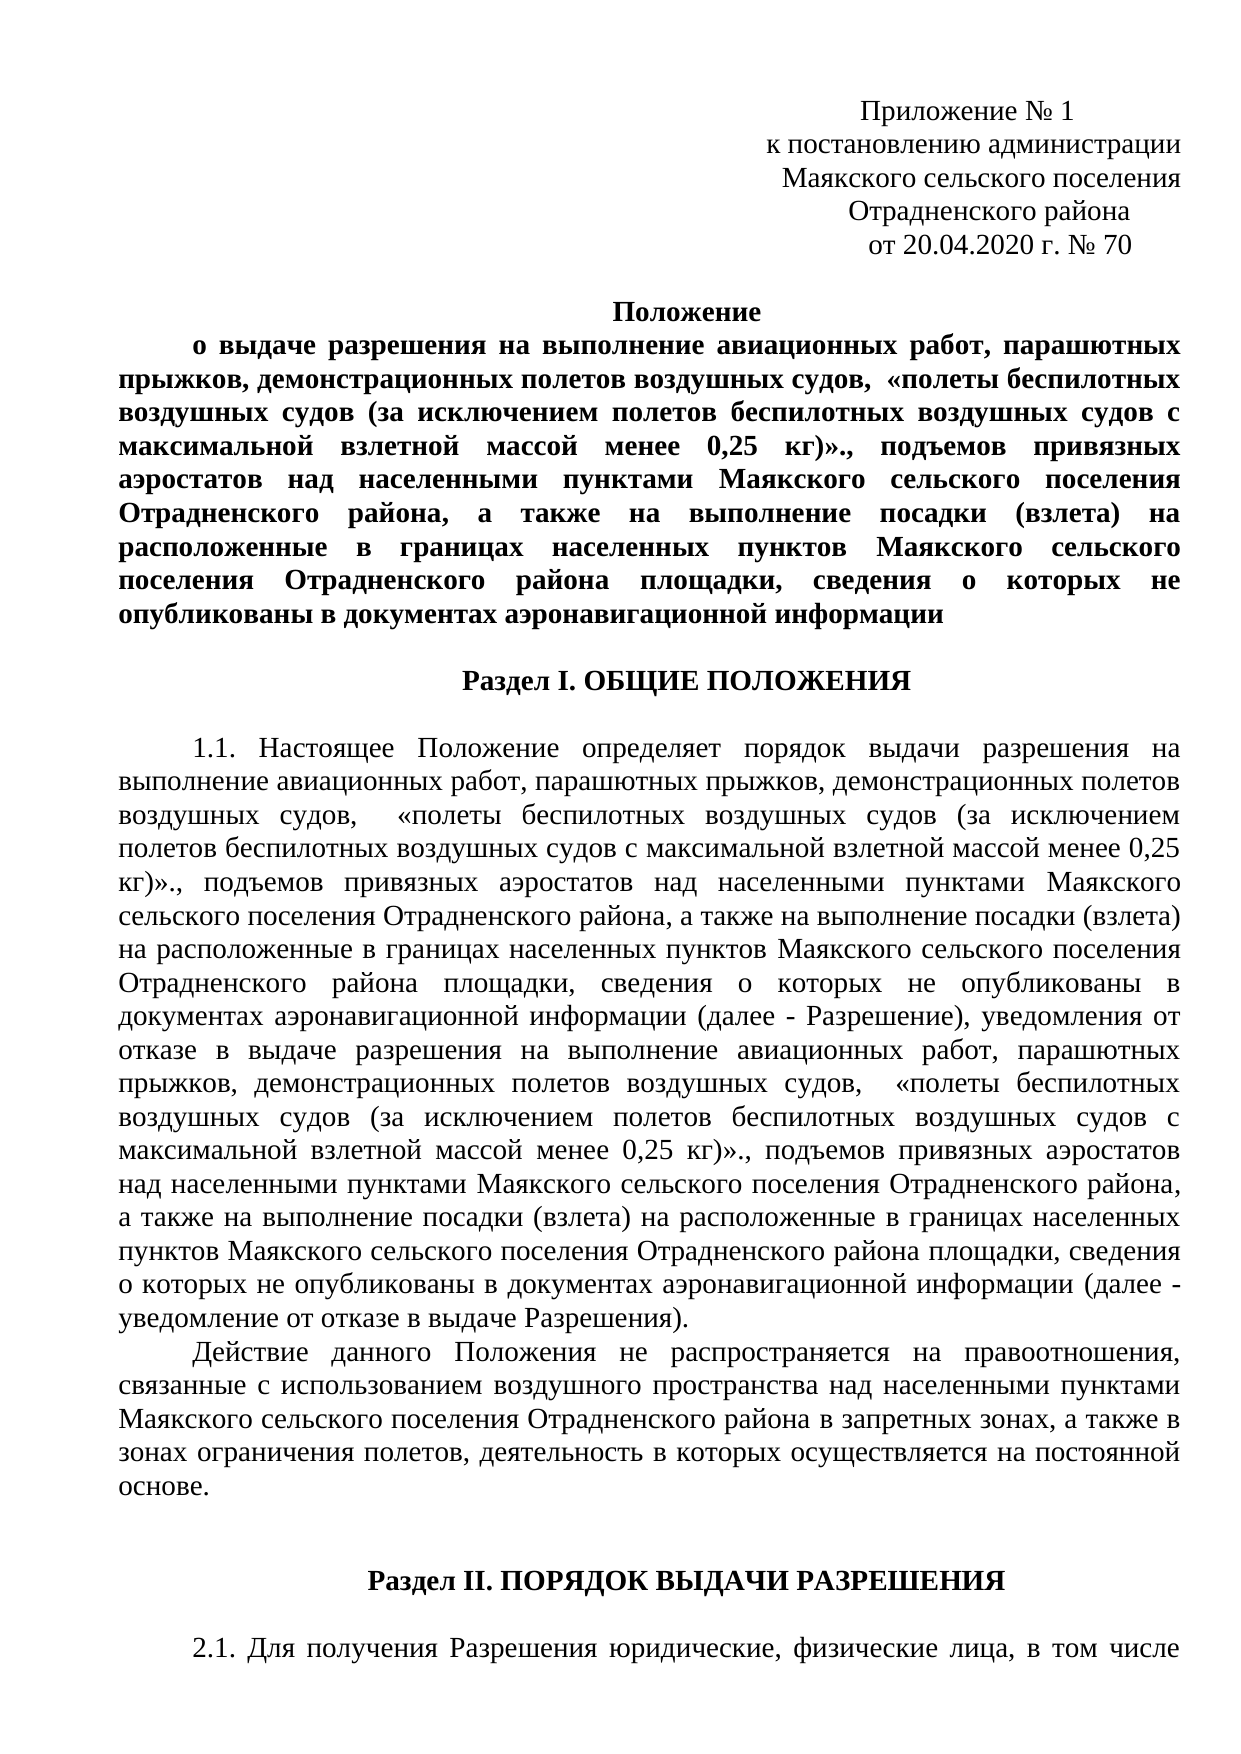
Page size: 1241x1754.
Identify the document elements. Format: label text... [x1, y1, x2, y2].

text о выдаче разрешения на выполнение авиационных работ, парашютных прыжков, демонстрационных полетов воздушных судов, «полеты беспилотных воздушных судов (за исключением полетов беспилотных воздушных судов с максимальной взлетной массой менее 0,25 кг)»., подъемов привязных аэростатов над населенными пунктами Маякского сельского поселения Отрадненского района, а также на выполнение посадки (взлета) на расположенные в границах населенных пунктов Маякского сельского поселения Отрадненского района площадки, сведения о которых не опубликованы в документах аэронавигационной информации [118, 327, 1181, 629]
text Приложение № 1 [118, 93, 1181, 126]
text Маякского сельского поселения [118, 160, 1181, 193]
text от 20.04.2020 г. № 70 [118, 227, 1181, 260]
text Отрадненского района [118, 193, 1181, 227]
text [118, 1630, 1181, 1663]
text Раздел II. ПОРЯДОК ВЫДАЧИ РАЗРЕШЕНИЯ [118, 1563, 1181, 1596]
text Раздел I. ОБЩИЕ ПОЛОЖЕНИЯ [118, 663, 1181, 696]
text Положение [118, 294, 1181, 327]
text к постановлению администрации [118, 126, 1181, 160]
text Действие данного Положения не распространяется на правоотношения, связанные с использованием воздушного пространства над населенными пунктами Маякского сельского поселения Отрадненского района в запретных зонах, а также в зонах ограничения полетов, деятельность в которых осуществляется на постоянной основе. [118, 1334, 1181, 1501]
text 1.1. Настоящее Положение определяет порядок выдачи разрешения на выполнение авиационных работ, парашютных прыжков, демонстрационных полетов воздушных судов, «полеты беспилотных воздушных судов (за исключением полетов беспилотных воздушных судов с максимальной взлетной массой менее 0,25 кг)»., подъемов привязных аэростатов над населенными пунктами Маякского сельского поселения Отрадненского района, а также на выполнение посадки (взлета) на расположенные в границах населенных пунктов Маякского сельского поселения Отрадненского района площадки, сведения о которых не опубликованы в документах аэронавигационной информации (далее - Разрешение), уведомления от отказе в выдаче разрешения на выполнение авиационных работ, парашютных прыжков, демонстрационных полетов воздушных судов, «полеты беспилотных воздушных судов (за исключением полетов беспилотных воздушных судов с максимальной взлетной массой менее 0,25 кг)»., подъемов привязных аэростатов над населенными пунктами Маякского сельского поселения Отрадненского района, а также на выполнение посадки (взлета) на расположенные в границах населенных пунктов Маякского сельского поселения Отрадненского района площадки, сведения о которых не опубликованы в документах аэронавигационной информации (далее - уведомление от отказе в выдаче Разрешения). [118, 730, 1181, 1334]
